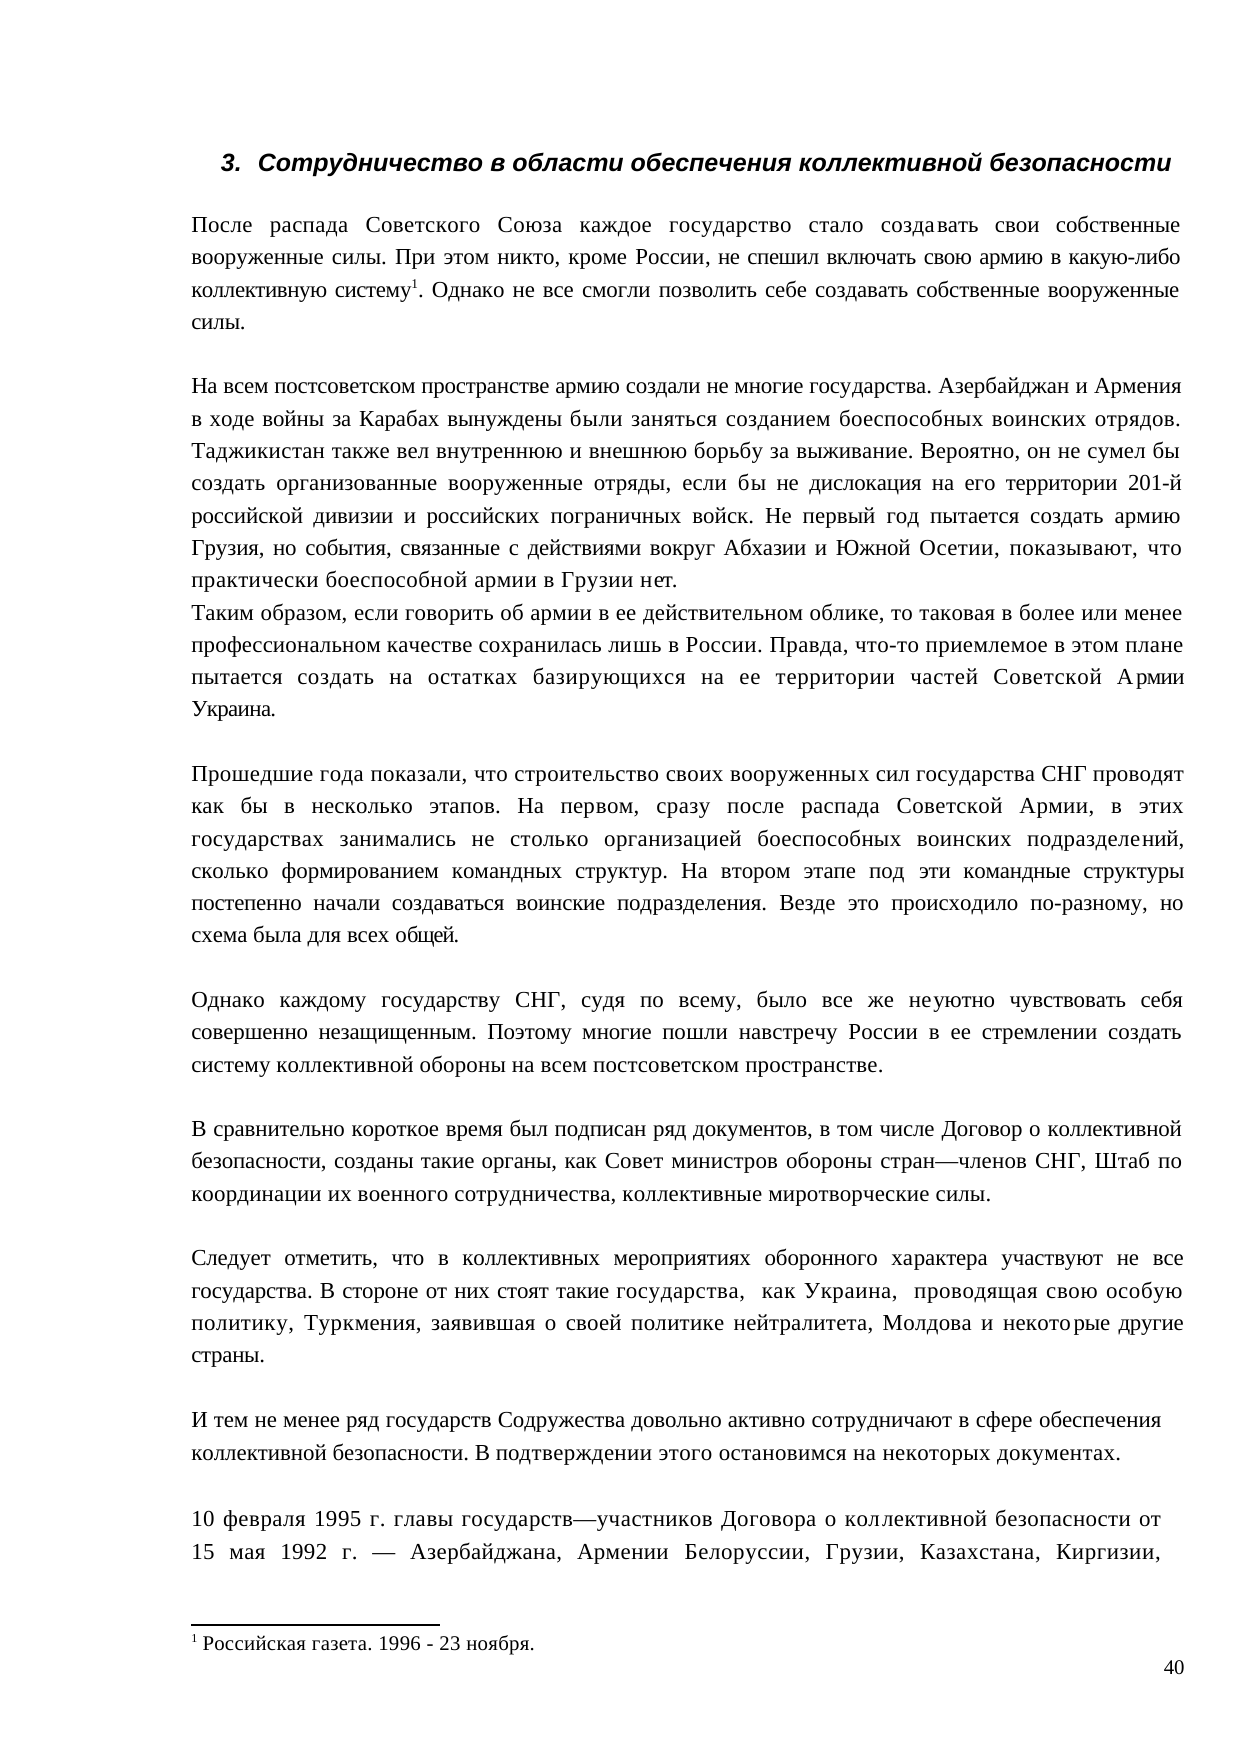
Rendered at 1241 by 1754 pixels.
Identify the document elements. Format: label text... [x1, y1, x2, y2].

subtitle Сотрудничество в области обеспечения коллективной безопасности [221, 148, 1184, 176]
text Следует отметить, что в коллективных мероприятиях оборонного характера участвуют не все государства. В стороне от них стоят такие государства, как Украина, проводящая свою особую политику, Туркмения, заявившая о своей политике нейтралитета, Молдова и некоторые другие страны. [191, 1240, 1184, 1369]
text Однако каждому государству СНГ, судя по всему, было все же неуютно чувствовать себя совершенно незащищенным. Поэтому многие пошли навстречу России в ее стремлении создать систему коллективной обороны на всем постсоветском пространстве. [191, 982, 1183, 1078]
text И тем не менее ряд государств Содружества довольно активно сотрудничают в сфере обеспечения коллективной безопасности. В подтверждении этого остановимся на некоторых документах. [191, 1401, 1162, 1467]
text После распада Советского Союза каждое государство стало создавать свои собственные вооруженные силы. При этом никто, кроме России, не спешил включать свою армию в какую-либо коллективную систему. Однако не все смогли позволить себе создавать собственные вооруженные силы. [191, 207, 1181, 336]
text На всем постсоветском пространстве армию создали не многие государства. Азербайджан и Армения в ходе войны за Карабах вынуждены были заняться созданием боеспособных воинских отрядов. Таджикистан также вел внутреннюю и внешнюю борьбу за выживание. Вероятно, он не сумел бы создать организованные вооруженные отряды, если бы не дислокация на его территории 201-й российской дивизии и российских пограничных войск. Не первый год пытается создать армию Грузия, но события, связанные с действиями вокруг Абхазии и Южной Осетии, показывают, что практически боеспособной армии в Грузии нет. [191, 368, 1182, 594]
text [191, 1500, 1161, 1566]
text В сравнительно короткое время был подписан ряд документов, в том числе Договор о коллективной безопасности, созданы такие органы, как Совет министров обороны стран—членов СНГ, Штаб по координации их военного сотрудничества, коллективные миротворческие силы. [191, 1111, 1183, 1208]
text Прошедшие года показали, что строительство своих вооруженных сил государства СНГ проводят как бы в несколько этапов. На первом, сразу после распада Советской Армии, в этих государствах занимались не столько организацией боеспособных воинских подразделений, сколько формированием командных структур. На втором этапе под эти командные структуры постепенно начали создаваться воинские подразделения. Везде это происходило по-разному, но схема была для всех общей. [191, 756, 1184, 949]
text Таким образом, если говорить об армии в ее действительном облике, то таковая в более или менее профессиональном качестве сохранилась лишь в России. Правда, что-то приемлемое в этом плане пытается создать на остатках базирующихся на ее территории частей Советской Армии Украина. [191, 594, 1184, 723]
